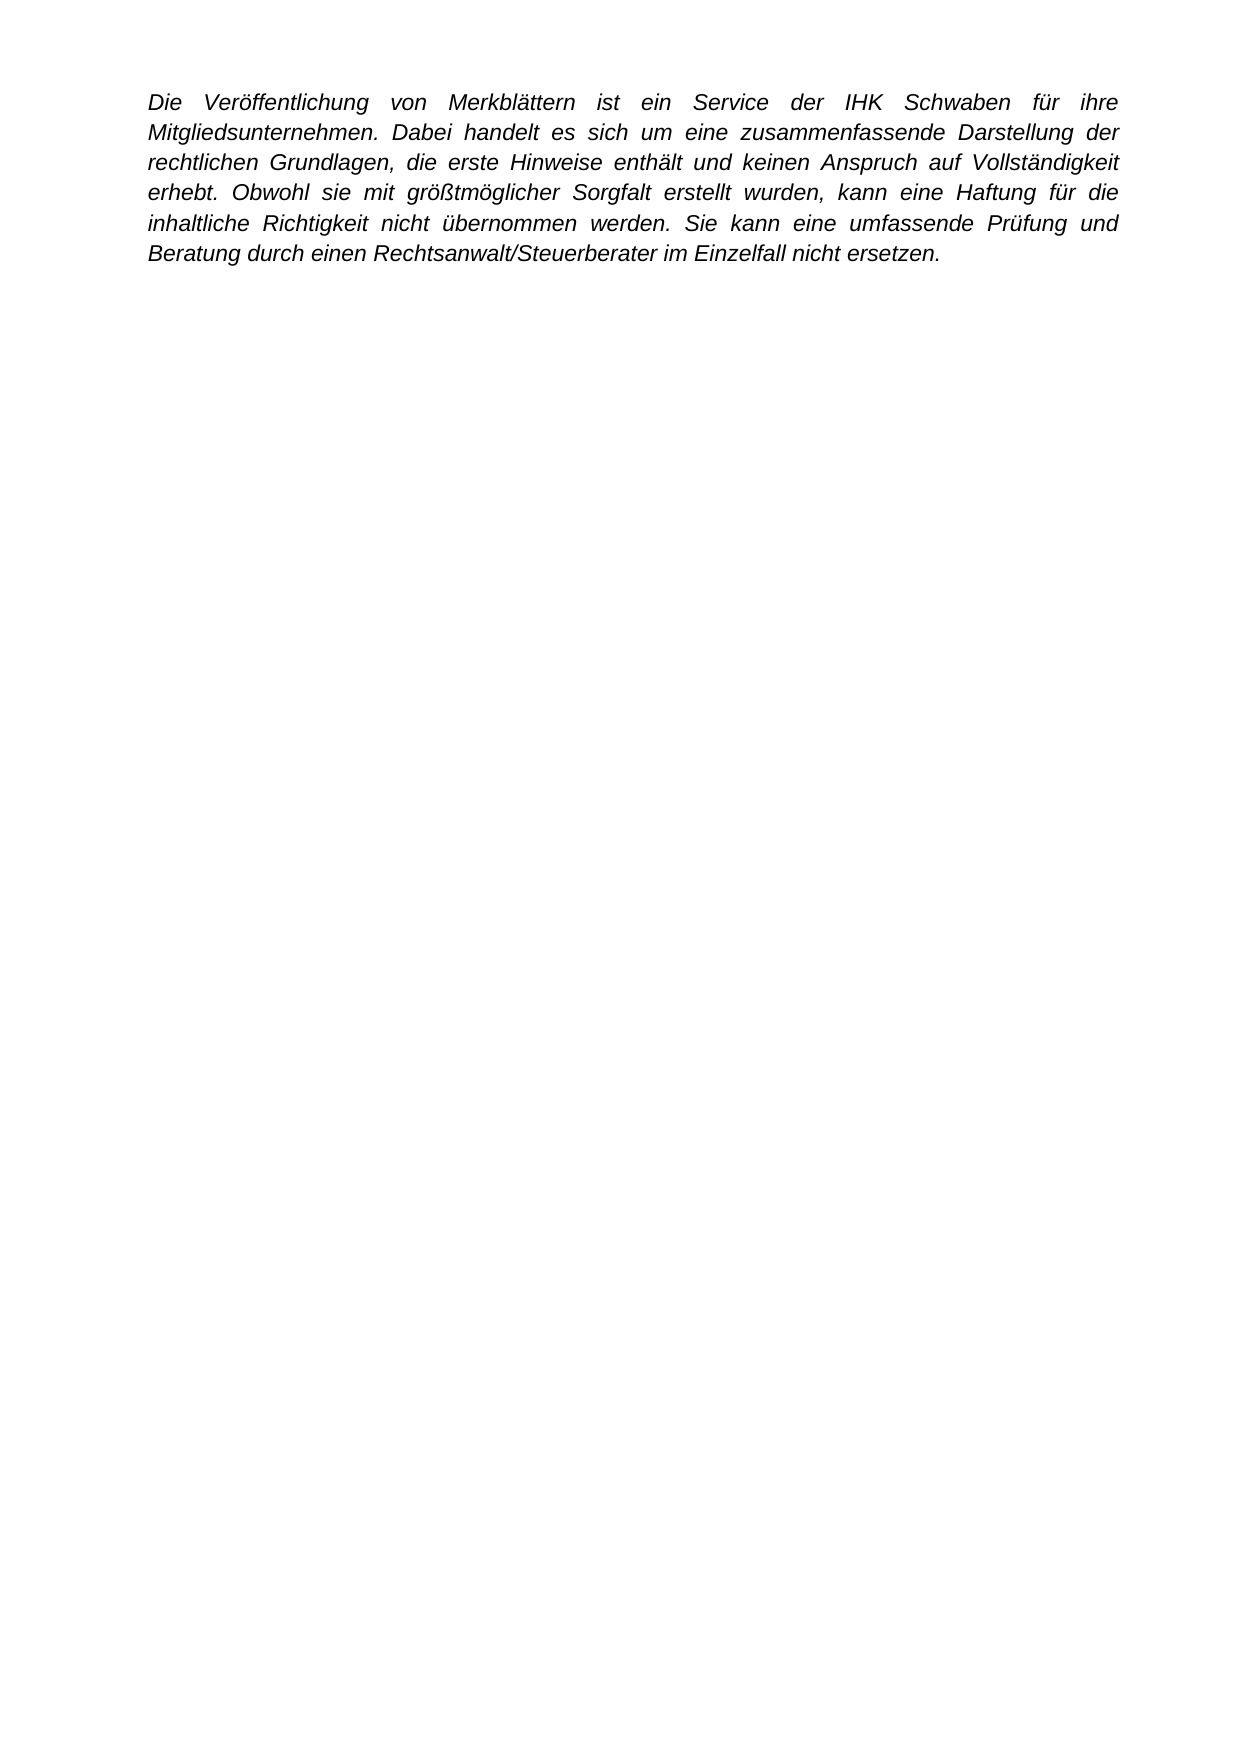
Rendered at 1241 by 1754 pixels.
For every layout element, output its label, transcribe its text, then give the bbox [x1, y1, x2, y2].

text Die Veröffentlichung von Merkblättern ist ein Service der IHK Schwaben für ihre Mitgliedsunternehmen. Dabei handelt es sich um eine zusammenfassende Darstellung der rechtlichen Grundlagen, die erste Hinweise enthält und keinen Anspruch auf Vollständigkeit erhebt. Obwohl sie mit größtmöglicher Sorgfalt erstellt wurden, kann eine Haftung für die inhaltliche Richtigkeit nicht übernommen werden. Sie kann eine umfassende Prüfung und Beratung durch einen Rechtsanwalt/Steuerberater im Einzelfall nicht ersetzen. [148, 89, 1122, 266]
